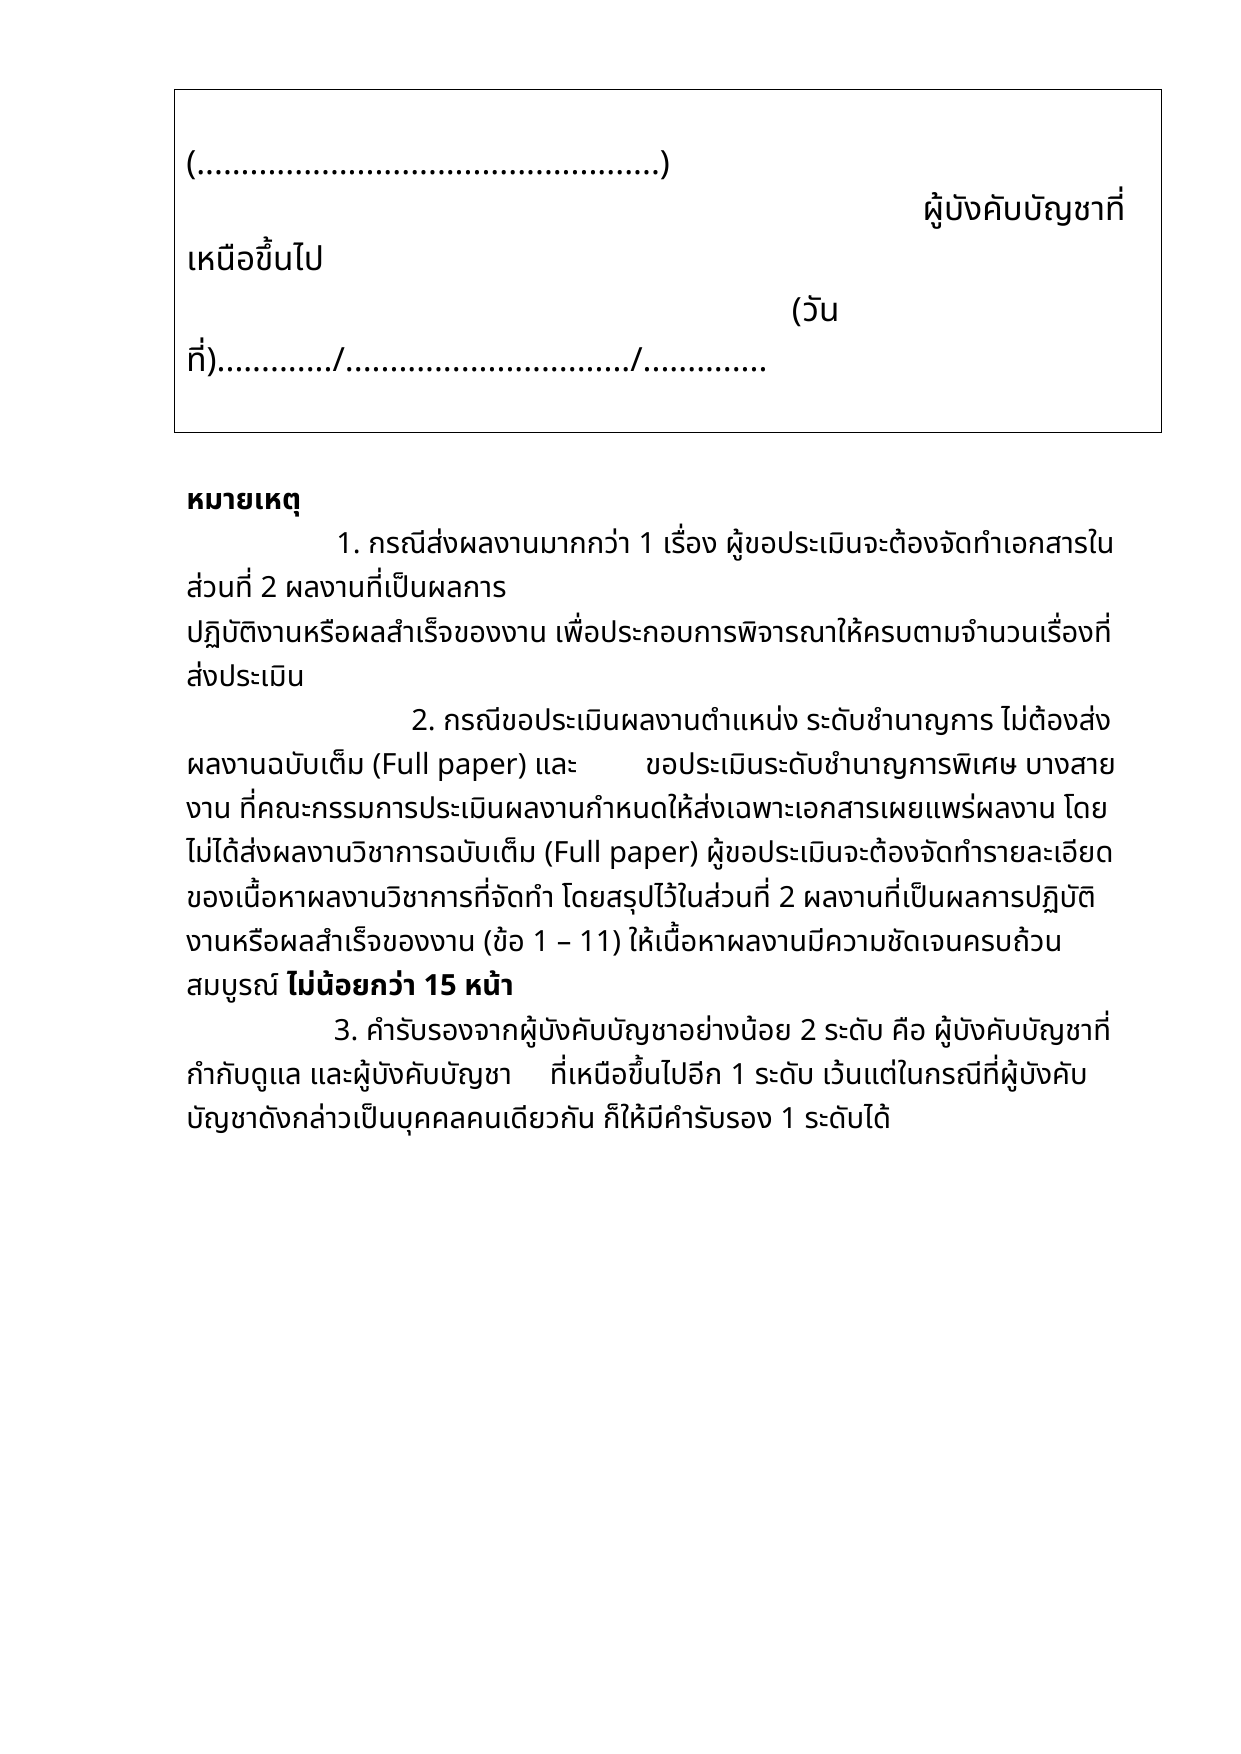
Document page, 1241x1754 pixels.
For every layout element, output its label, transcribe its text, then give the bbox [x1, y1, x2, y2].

text หมายเหตุ [186, 478, 1122, 522]
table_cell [175, 90, 1161, 432]
text 1. กรณีส่งผลงานมากกว่า 1 เรื่อง ผู้ขอประเมินจะต้องจัดทำเอกสารในส่วนที่ 2 ผลงานที่เป็นผลการ [186, 522, 1122, 611]
text 2. กรณีขอประเมินผลงานตำแหน่ง ระดับชำนาญการ ไม่ต้องส่งผลงานฉบับเต็ม (Full paper) และ ขอประเมินระดับชำนาญการพิเศษ บางสายงาน ที่คณะกรรมการประเมินผลงานกำหนดให้ส่งเฉพาะเอกสารเผยแพร่ผลงาน โดยไม่ได้ส่งผลงานวิชาการฉบับเต็ม (Full paper) ผู้ขอประเมินจะต้องจัดทำรายละเอียดของเนื้อหาผลงานวิชาการที่จัดทำ โดยสรุปไว้ในส่วนที่ 2 ผลงานที่เป็นผลการปฏิบัติงานหรือผลสำเร็จของงาน (ข้อ 1 – 11) ให้เนื้อหาผลงานมีความชัดเจนครบถ้วนสมบูรณ์ ไม่น้อยกว่า 15 หน้า [186, 699, 1122, 1009]
text 3. คำรับรองจากผู้บังคับบัญชาอย่างน้อย 2 ระดับ คือ ผู้บังคับบัญชาที่กำกับดูแล และผู้บังคับบัญชา ที่เหนือขึ้นไปอีก 1 ระดับ เว้นแต่ในกรณีที่ผู้บังคับบัญชาดังกล่าวเป็นบุคคลคนเดียวกัน ก็ให้มีคำรับรอง 1 ระดับได้ [186, 1009, 1122, 1142]
text ปฏิบัติงานหรือผลสำเร็จของงาน เพื่อประกอบการพิจารณาให้ครบตามจำนวนเรื่องที่ส่งประเมิน [186, 611, 1122, 699]
